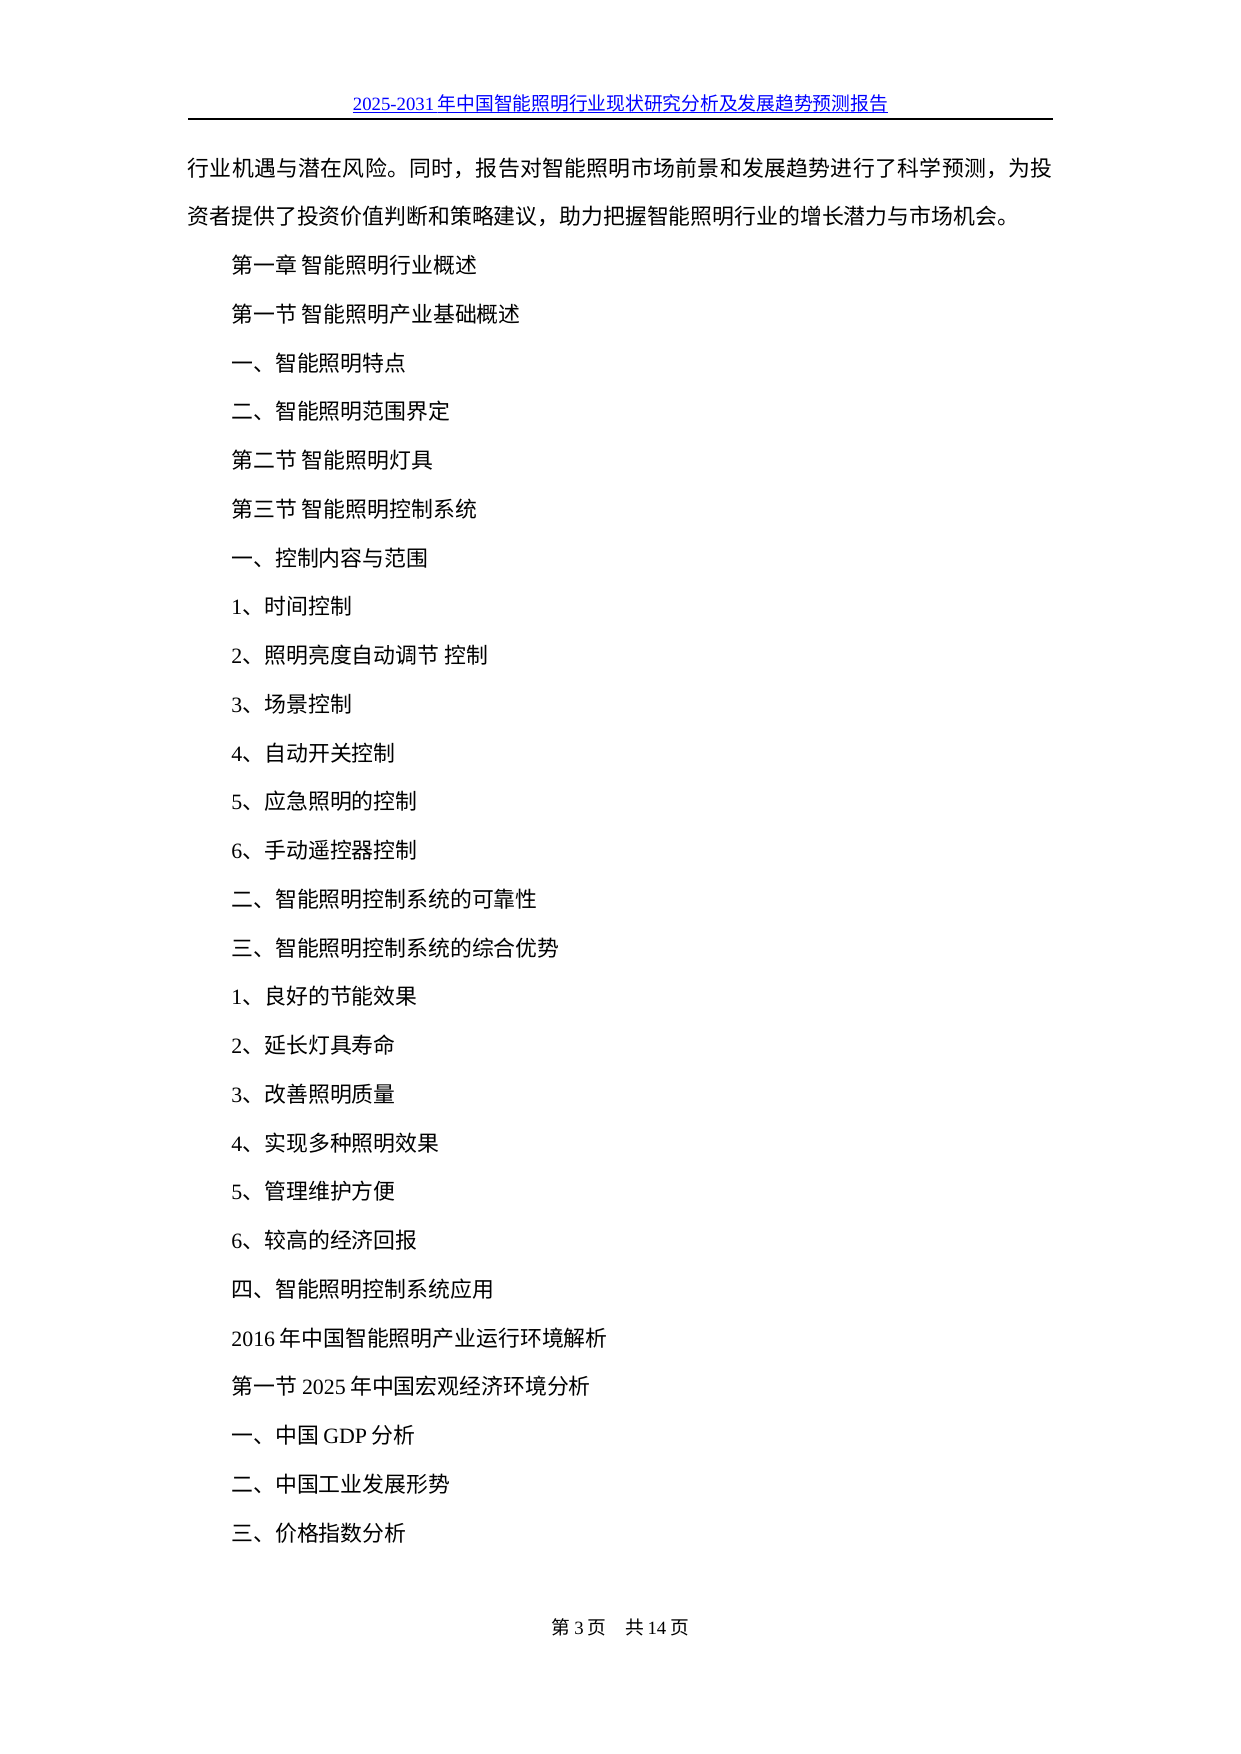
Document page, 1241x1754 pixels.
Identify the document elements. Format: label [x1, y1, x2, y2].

text [187, 150, 1053, 1548]
